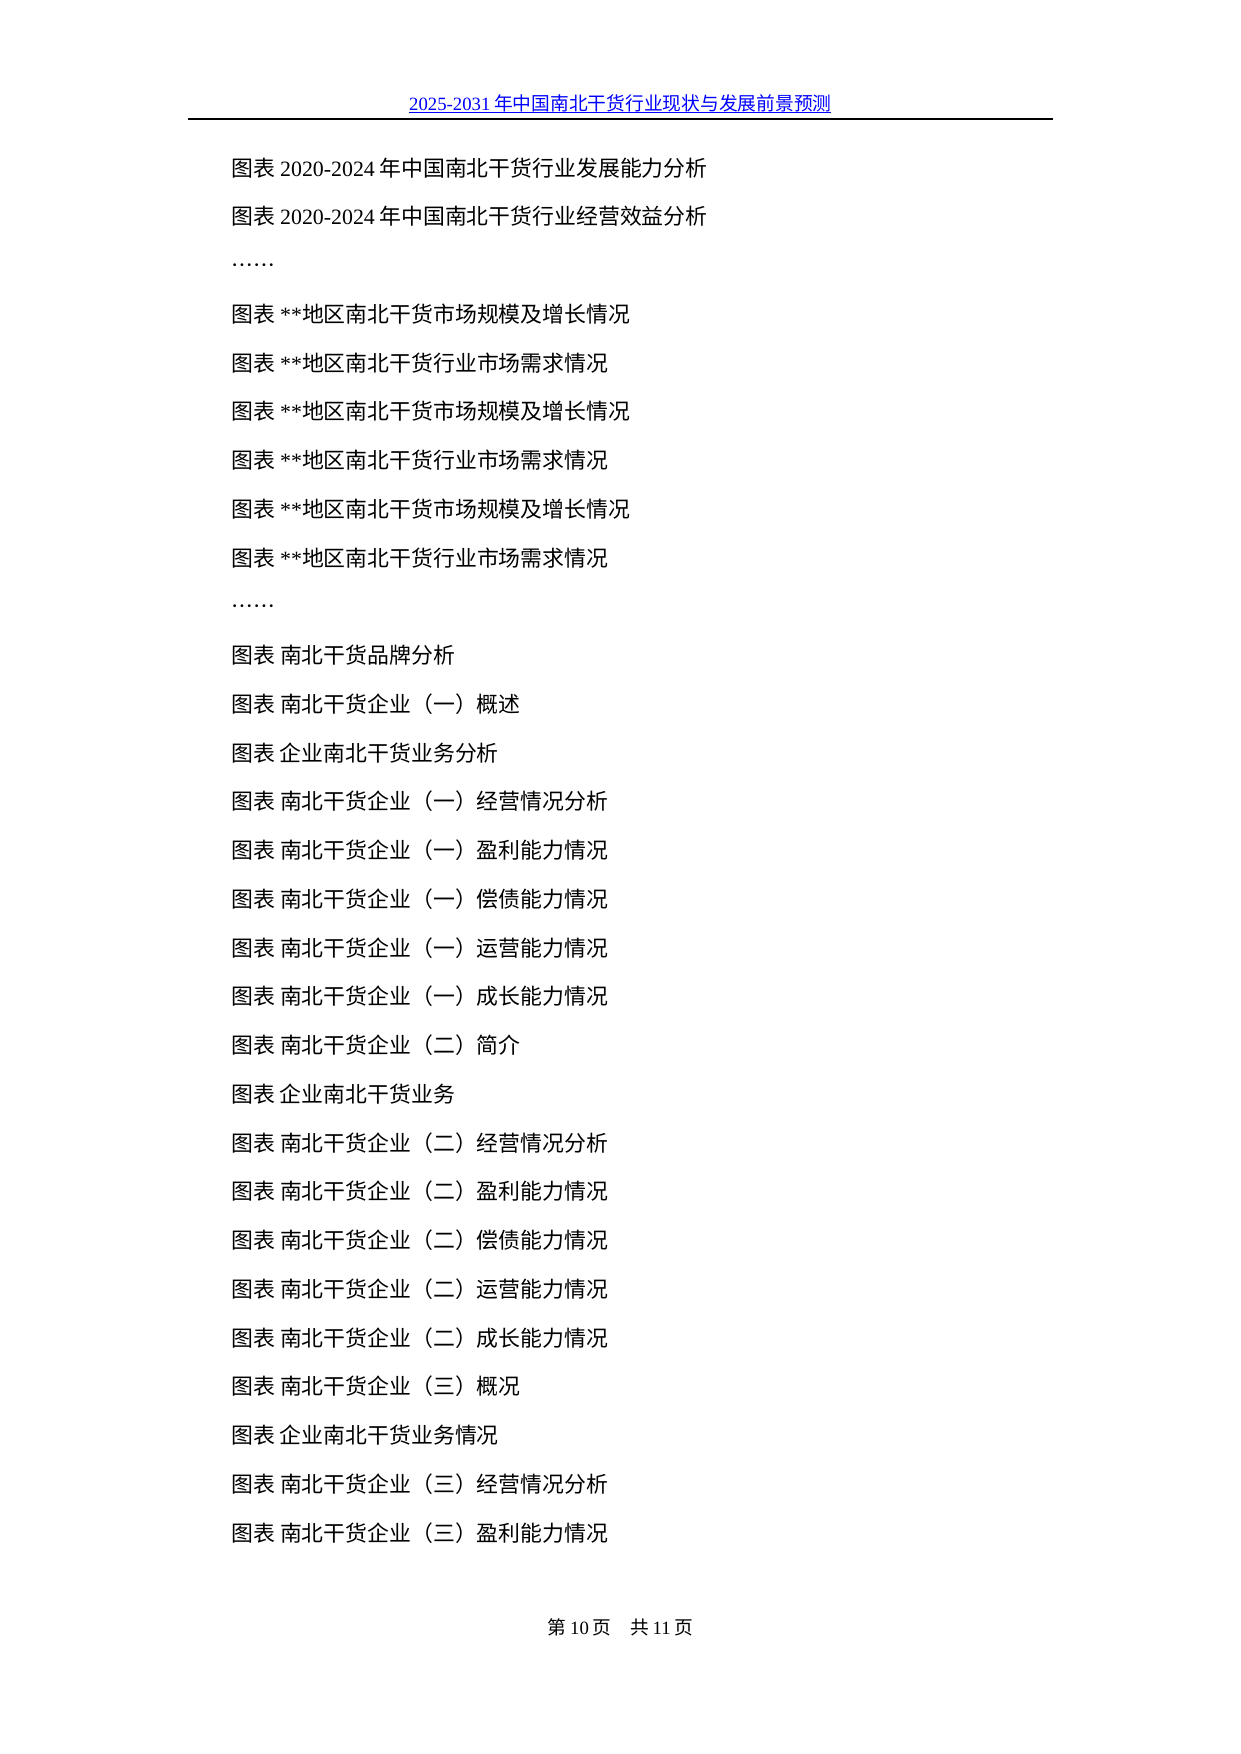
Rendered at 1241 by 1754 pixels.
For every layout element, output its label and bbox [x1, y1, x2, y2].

text [187, 150, 1053, 1548]
